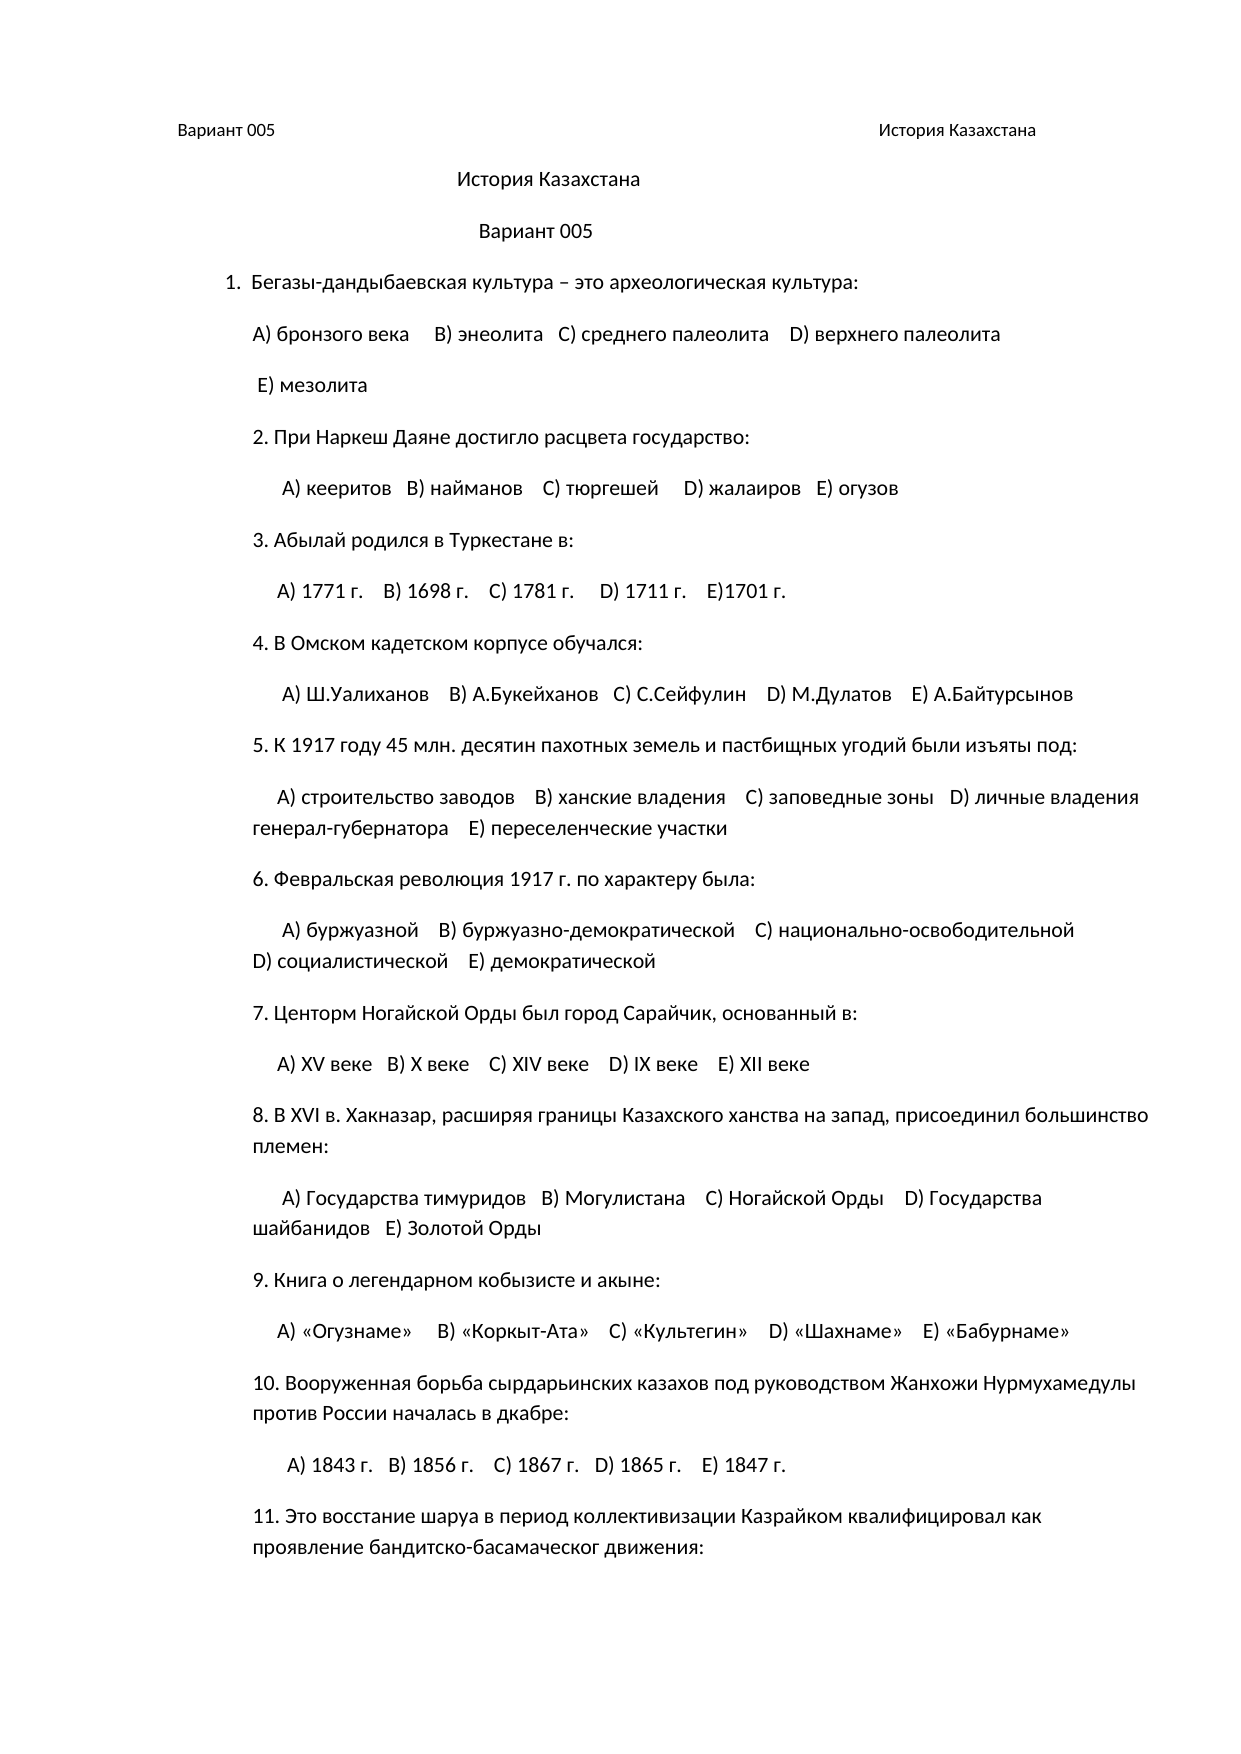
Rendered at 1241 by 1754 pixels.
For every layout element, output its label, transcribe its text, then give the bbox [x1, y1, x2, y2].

text А) 1771 г. В) 1698 г. С) 1781 г. D) 1711 г. Е)1701 г. [252, 577, 1152, 604]
text 10. Вооруженная борьба сырдарьинских казахов под руководством Жанхожи Нурмухамедулы против России началась в дкабре: [252, 1369, 1152, 1426]
text Е) мезолита [252, 371, 1152, 398]
text 1. Бегазы-дандыбаевская культура – это археологическая культура: [215, 268, 1152, 295]
text 6. Февральская революция 1917 г. по характеру была: [252, 865, 1152, 892]
text А) Государства тимуридов В) Могулистана С) Ногайской Орды D) Государства шайбанидов Е) Золотой Орды [252, 1184, 1152, 1241]
text 11. Это восстание шаруа в период коллективизации Казрайком квалифицировал как проявление бандитско-басамаческог движения: [252, 1502, 1152, 1559]
text 5. К 1917 году 45 млн. десятин пахотных земель и пастбищных угодий были изъяты под: [252, 732, 1152, 758]
text А) Ш.Уалиханов В) А.Букейханов С) С.Сейфулин D) М.Дулатов Е) А.Байтурсынов [252, 680, 1152, 707]
text Вариант 005 История Казахстана [177, 118, 1152, 141]
text А) 1843 г. В) 1856 г. С) 1867 г. D) 1865 г. Е) 1847 г. [252, 1451, 1152, 1477]
text А) «Огузнаме» В) «Коркыт-Ата» С) «Культегин» D) «Шахнаме» Е) «Бабурнаме» [252, 1317, 1152, 1344]
text 2. При Наркеш Даяне достигло расцвета государство: [252, 423, 1152, 449]
text История Казахстана [177, 165, 1152, 192]
text А) буржуазной В) буржуазно-демократической С) национально-освободительной D) социалистической Е) демократической [252, 917, 1152, 974]
text 4. В Омском кадетском корпусе обучался: [252, 629, 1152, 655]
text Вариант 005 [177, 217, 1152, 244]
text А) XV веке В) X веке С) XIV веке D) IX веке Е) XII веке [252, 1050, 1152, 1077]
text А) строительство заводов В) ханские владения С) заповедные зоны D) личные владения генерал-губернатора Е) переселенческие участки [252, 783, 1152, 840]
text 7. Центорм Ногайской Орды был город Сарайчик, основанный в: [252, 999, 1152, 1025]
text 9. Книга о легендарном кобызисте и акыне: [252, 1266, 1152, 1292]
text 8. В XVI в. Хакназар, расширяя границы Казахского ханства на запад, присоединил большинство племен: [252, 1102, 1152, 1159]
text А) кееритов В) найманов С) тюргешей D) жалаиров Е) огузов [252, 474, 1152, 501]
text 3. Абылай родился в Туркестане в: [252, 526, 1152, 552]
text А) бронзого века В) энеолита С) среднего палеолита D) верхнего палеолита [252, 320, 1152, 347]
